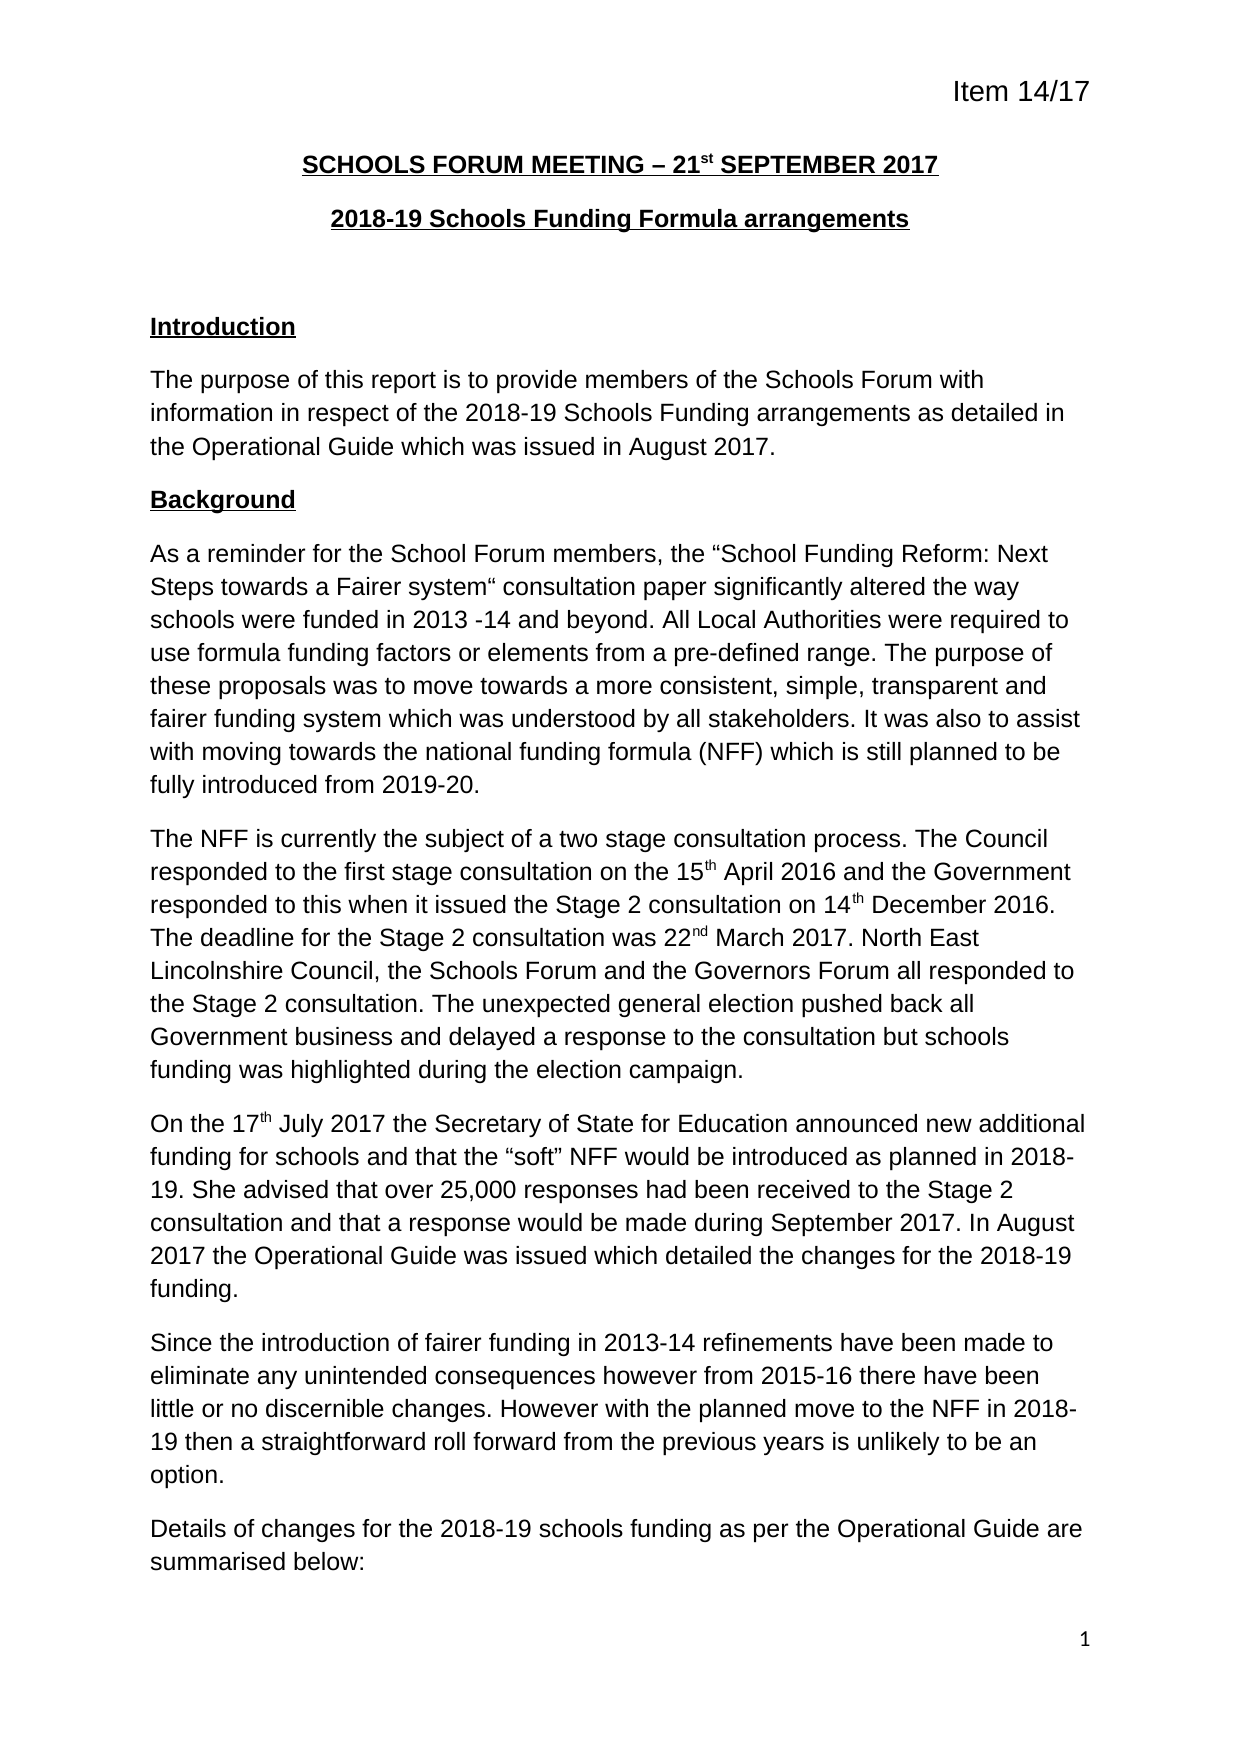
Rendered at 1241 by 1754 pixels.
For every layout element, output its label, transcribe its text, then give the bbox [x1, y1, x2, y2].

text The NFF is currently the subject of a two stage consultation process. The Council responded to the first stage consultation on the 15th April 2016 and the Government responded to this when it issued the Stage 2 consultation on 14th December 2016. The deadline for the Stage 2 consultation was 22nd March 2017. North East Lincolnshire Council, the Schools Forum and the Governors Forum all responded to the Stage 2 consultation. The unexpected general election pushed back all Government business and delayed a response to the consultation but schools funding was highlighted during the election campaign. [150, 824, 1090, 1084]
text Details of changes for the 2018-19 schools funding as per the Operational Guide are summarised below: [150, 1514, 1090, 1576]
text Since the introduction of fairer funding in 2013-14 refinements have been made to eliminate any unintended consequences however from 2015-16 there have been little or no discernible changes. However with the planned move to the NFF in 2018-19 then a straightforward roll forward from the previous years is unlikely to be an option. [150, 1328, 1090, 1489]
text Background [150, 485, 1090, 514]
text As a reminder for the School Forum members, the “School Funding Reform: Next Steps towards a Fairer system“ consultation paper significantly altered the way schools were funded in 2013 -14 and beyond. All Local Authorities were required to use formula funding factors or elements from a pre-defined range. The purpose of these proposals was to move towards a more consistent, simple, transparent and fairer funding system which was understood by all stakeholders. It was also to assist with moving towards the national funding formula (NFF) which is still planned to be fully introduced from 2019-20. [150, 539, 1090, 799]
text On the 17th July 2017 the Secretary of State for Education announced new additional funding for schools and that the “soft” NFF would be introduced as planned in 2018-19. She advised that over 25,000 responses had been received to the Stage 2 consultation and that a response would be made during September 2017. In August 2017 the Operational Guide was issued which detailed the changes for the 2018-19 funding. [150, 1109, 1090, 1303]
text 2018-19 Schools Funding Formula arrangements [150, 204, 1090, 233]
text SCHOOLS FORUM MEETING – 21st SEPTEMBER 2017 [150, 150, 1090, 179]
text The purpose of this report is to provide members of the Schools Forum with information in respect of the 2018-19 Schools Funding arrangements as detailed in the Operational Guide which was issued in August 2017. [150, 365, 1090, 460]
text Introduction [150, 312, 1090, 340]
